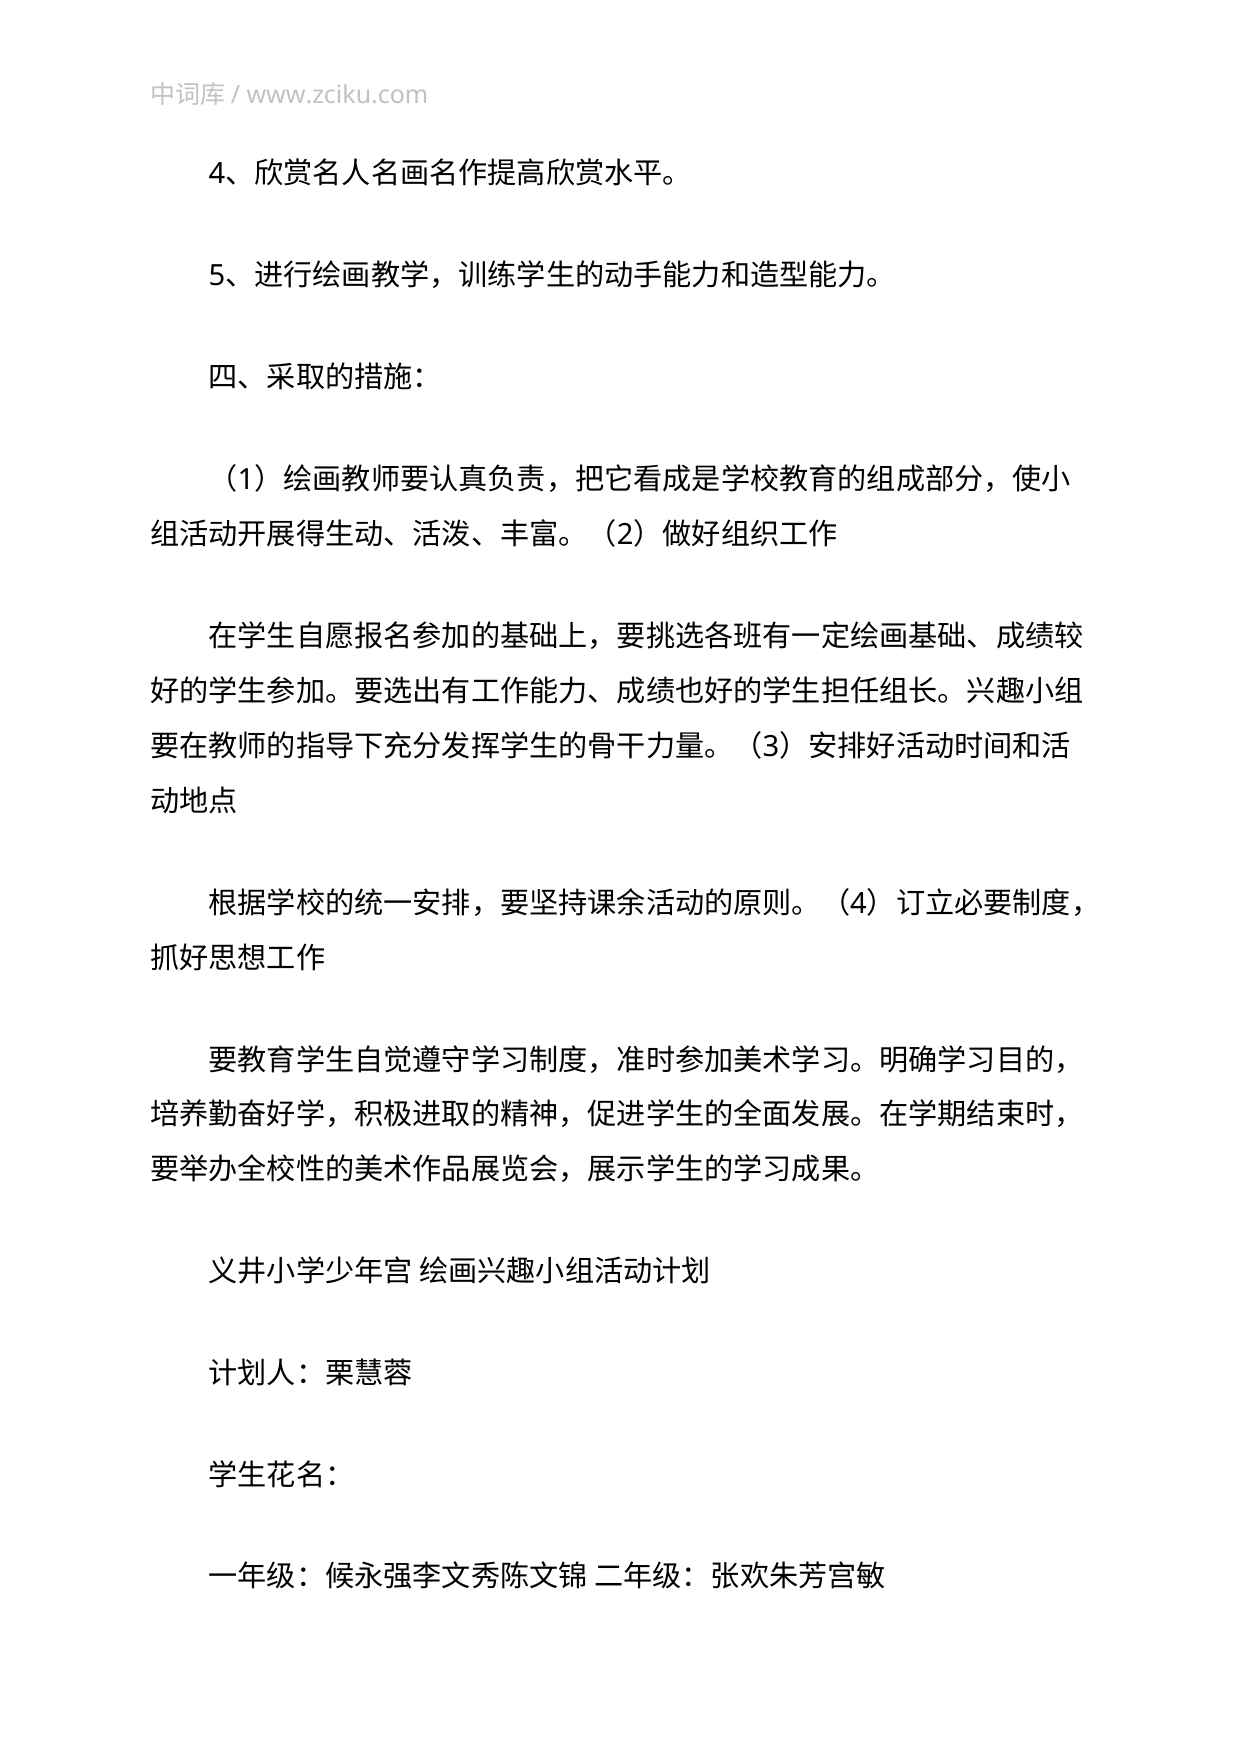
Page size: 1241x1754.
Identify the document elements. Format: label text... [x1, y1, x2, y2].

text 根据学校的统一安排，要坚持课余活动的原则。（4）订立必要制度，抓好思想工作 [150, 879, 1090, 977]
text 一年级：候永强李文秀陈文锦 二年级：张欢朱芳宫敏 [150, 1553, 1090, 1595]
text （1）绘画教师要认真负责，把它看成是学校教育的组成部分，使小组活动开展得生动、活泼、丰富。（2）做好组织工作 [150, 456, 1090, 553]
text 5、进行绘画教学，训练学生的动手能力和造型能力。 [150, 252, 1090, 294]
text 四、采取的措施： [150, 354, 1090, 396]
text 计划人：栗慧蓉 [150, 1349, 1090, 1392]
text 要教育学生自觉遵守学习制度，准时参加美术学习。明确学习目的，培养勤奋好学，积极进取的精神，促进学生的全面发展。在学期结束时，要举办全校性的美术作品展览会，展示学生的学习成果。 [150, 1036, 1090, 1188]
text 义井小学少年宫 绘画兴趣小组活动计划 [150, 1248, 1090, 1290]
text 4、欣赏名人名画名作提高欣赏水平。 [150, 150, 1090, 192]
text 学生花名： [150, 1451, 1090, 1493]
text 在学生自愿报名参加的基础上，要挑选各班有一定绘画基础、成绩较好的学生参加。要选出有工作能力、成绩也好的学生担任组长。兴趣小组要在教师的指导下充分发挥学生的骨干力量。（3）安排好活动时间和活动地点 [150, 613, 1090, 820]
